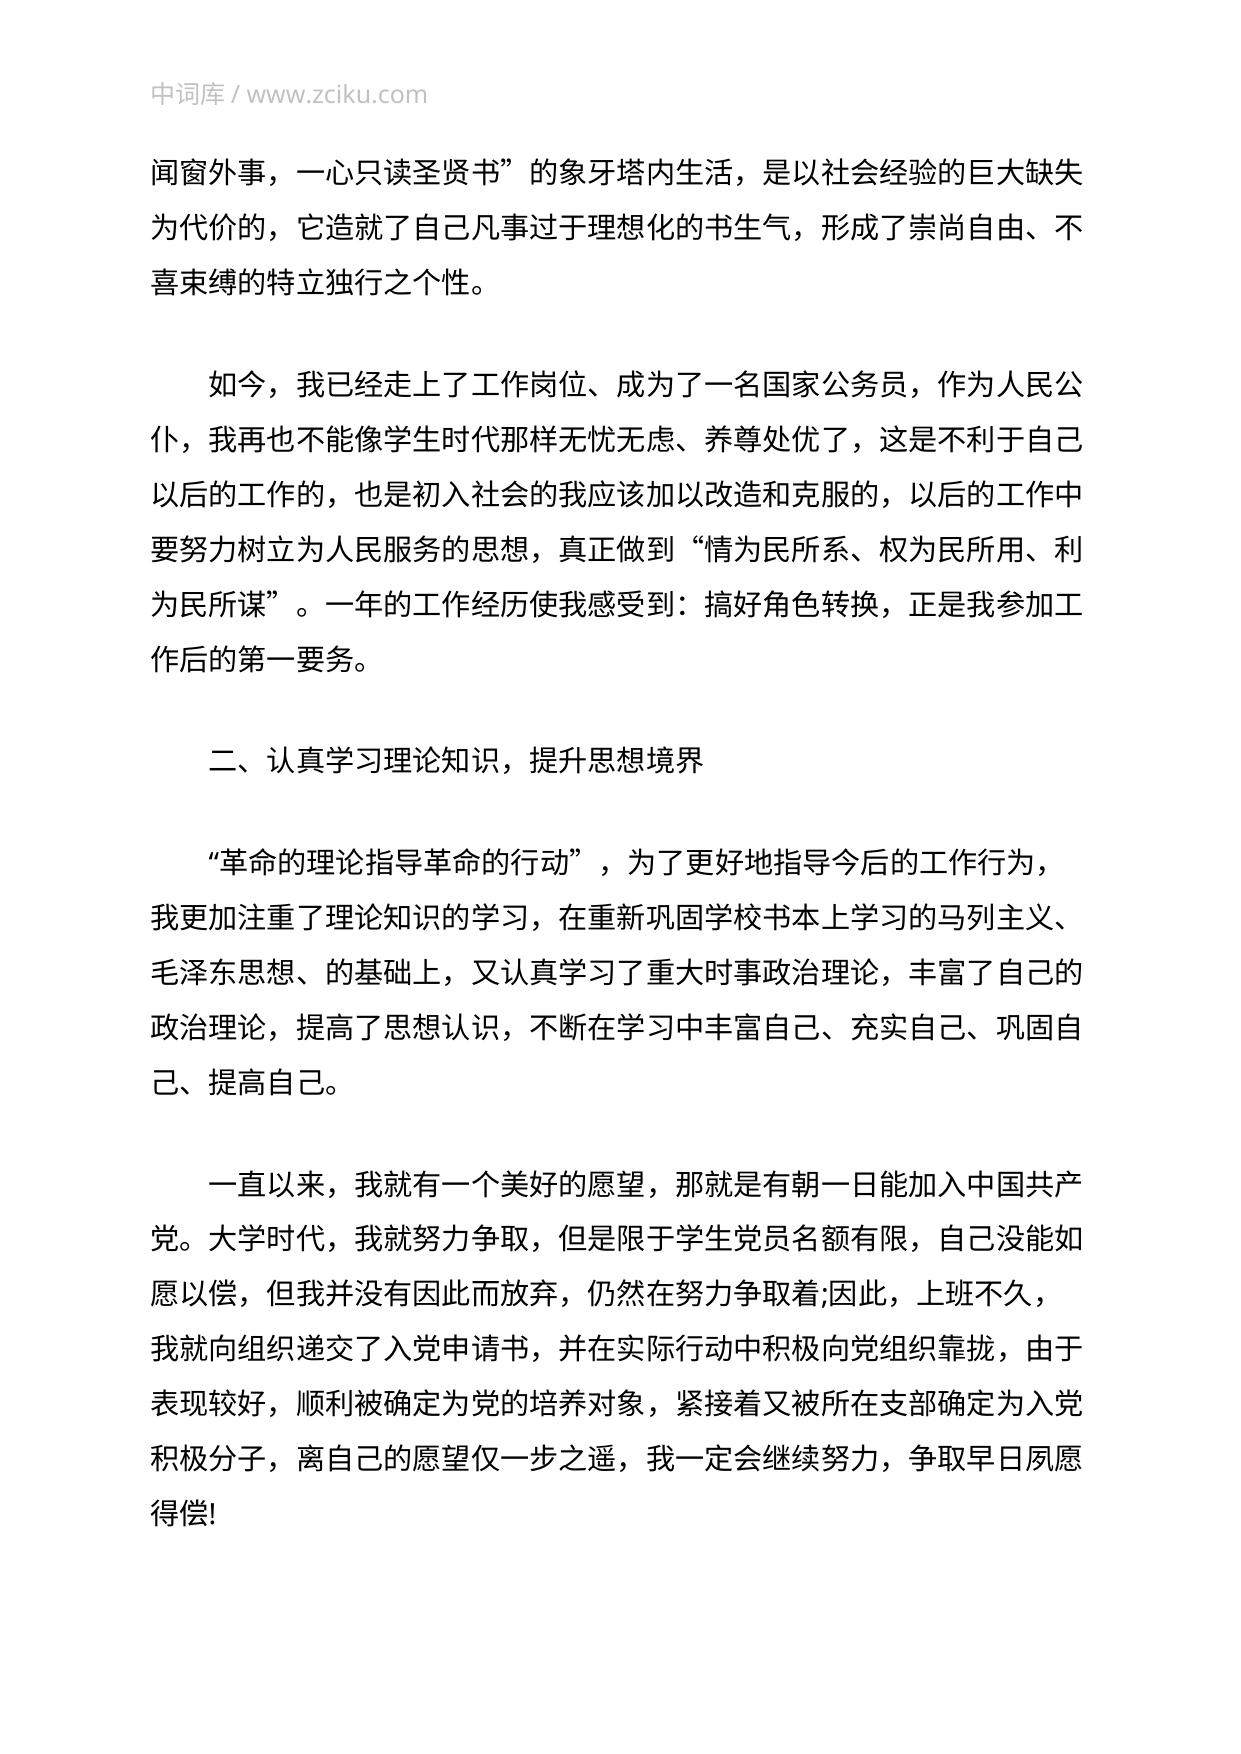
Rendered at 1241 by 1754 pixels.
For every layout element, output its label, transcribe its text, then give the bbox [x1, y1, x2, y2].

text 二、认真学习理论知识，提升思想境界 [150, 738, 1090, 780]
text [150, 150, 1090, 302]
text 一直以来，我就有一个美好的愿望，那就是有朝一日能加入中国共产党。大学时代，我就努力争取，但是限于学生党员名额有限，自己没能如愿以偿，但我并没有因此而放弃，仍然在努力争取着;因此，上班不久，我就向组织递交了入党申请书，并在实际行动中积极向党组织靠拢，由于表现较好，顺利被确定为党的培养对象，紧接着又被所在支部确定为入党积极分子，离自己的愿望仅一步之遥，我一定会继续努力，争取早日夙愿得偿! [150, 1161, 1090, 1533]
text 如今，我已经走上了工作岗位、成为了一名国家公务员，作为人民公仆，我再也不能像学生时代那样无忧无虑、养尊处优了，这是不利于自己以后的工作的，也是初入社会的我应该加以改造和克服的，以后的工作中要努力树立为人民服务的思想，真正做到“情为民所系、权为民所用、利为民所谋”。一年的工作经历使我感受到：搞好角色转换，正是我参加工作后的第一要务。 [150, 362, 1090, 678]
text “革命的理论指导革命的行动”，为了更好地指导今后的工作行为，我更加注重了理论知识的学习，在重新巩固学校书本上学习的马列主义、毛泽东思想、的基础上，又认真学习了重大时事政治理论，丰富了自己的政治理论，提高了思想认识，不断在学习中丰富自己、充实自己、巩固自己、提高自己。 [150, 839, 1090, 1102]
